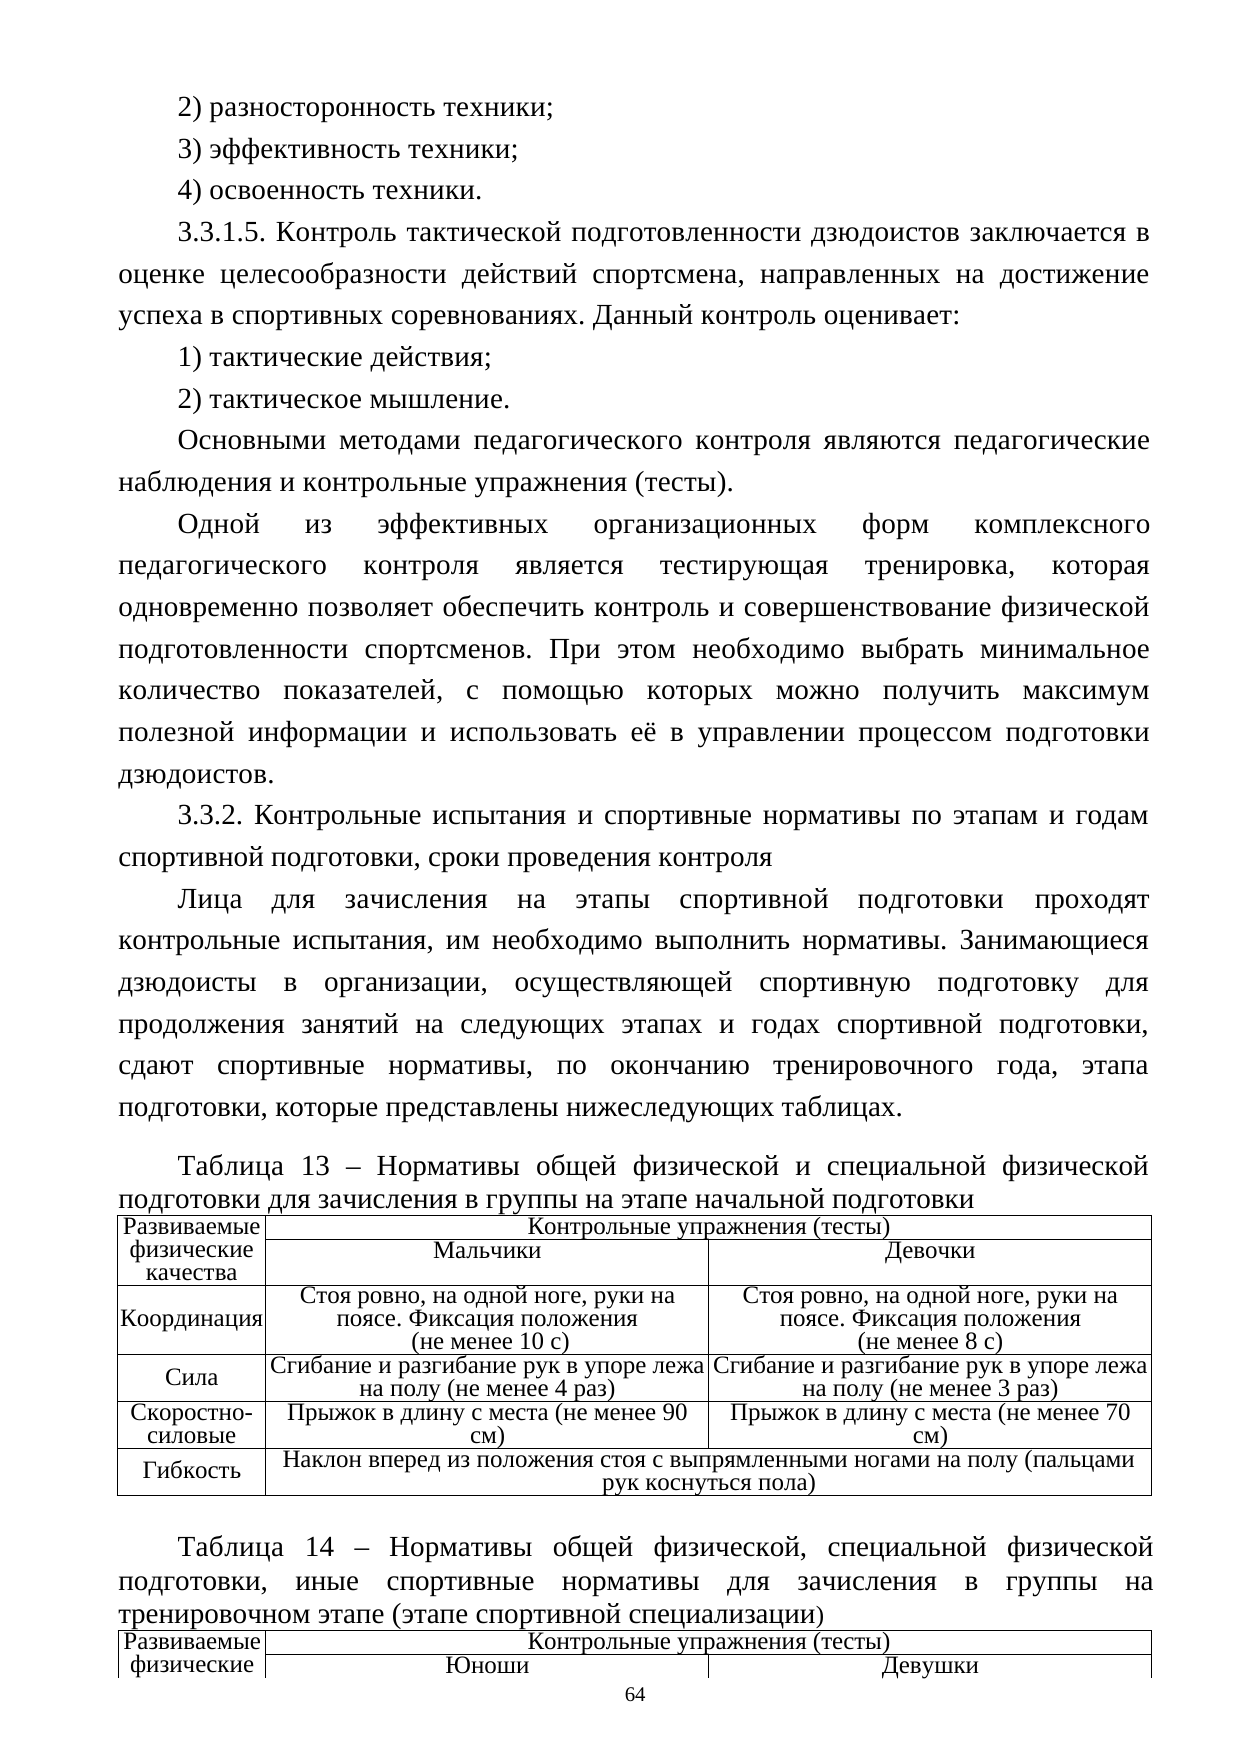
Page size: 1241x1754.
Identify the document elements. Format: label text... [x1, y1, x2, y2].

table_header Контрольные упражнения (тесты) [266, 1216, 1151, 1239]
table_header Развиваемые физические качества [118, 1216, 265, 1284]
text 2) разносторонность техники; [118, 83, 1152, 125]
table_header Развиваемые физические качества [119, 1631, 265, 1678]
table_cell Сгибание и разгибание рук в упоре лежа на полу (не менее 3 раз) [709, 1355, 1151, 1401]
table_cell Прыжок в длину с места (не менее 70 см) [709, 1402, 1151, 1448]
table_cell Прыжок в длину с места (не менее 90 см) [266, 1402, 708, 1448]
table_cell Мальчики [266, 1240, 708, 1284]
table_header Контрольные упражнения (тесты) [266, 1631, 1151, 1654]
table_cell Юноши [266, 1655, 708, 1678]
text 4) освоенность техники. [118, 166, 1152, 208]
text 2) тактическое мышление. [118, 375, 1152, 416]
text Таблица 14 – Нормативы общей физической, специальной физической подготовки, иные спортивные нормативы для зачисления в группы на тренировочном этапе (этапе спортивной специализации) [118, 1529, 1154, 1630]
table_cell Координация [118, 1286, 265, 1354]
text 3) эффективность техники; [118, 125, 1152, 166]
table_cell Сгибание и разгибание рук в упоре лежа на полу (не менее 4 раз) [266, 1355, 708, 1401]
text 1) тактические действия; [118, 333, 1152, 375]
table_cell Стоя ровно, на одной ноге, руки на поясе. Фиксация положения (не менее 10 с) [266, 1286, 708, 1354]
text 3.3.2. Контрольные испытания и спортивные нормативы по этапам и годам спортивной подготовки, сроки проведения контроля [118, 791, 1149, 875]
table_cell Сила [118, 1355, 265, 1401]
text 3.3.1.5. Контроль тактической подготовленности дзюдоистов заключается в оценке целесообразности действий спортсмена, направленных на достижение успеха в спортивных соревнованиях. Данный контроль оценивает: [118, 208, 1152, 333]
table_cell Девушки [709, 1655, 1151, 1678]
text Таблица 13 – Нормативы общей физической и специальной физической подготовки для зачисления в группы на этапе начальной подготовки [118, 1148, 1149, 1215]
table_cell Скоростно-силовые [118, 1402, 265, 1448]
text Основными методами педагогического контроля являются педагогические наблюдения и контрольные упражнения (тесты). [118, 416, 1152, 500]
table_cell Гибкость [118, 1449, 265, 1495]
text Одной из эффективных организационных форм комплексного педагогического контроля является тестирующая тренировка, которая одновременно позволяет обеспечить контроль и совершенствование физической подготовленности спортсменов. При этом необходимо выбрать минимальное количество показателей, с помощью которых можно получить максимум полезной информации и использовать её в управлении процессом подготовки дзюдоистов. [118, 500, 1152, 791]
table_cell Девочки [709, 1240, 1151, 1284]
table_cell Стоя ровно, на одной ноге, руки на поясе. Фиксация положения (не менее 8 с) [709, 1286, 1151, 1354]
table_cell Наклон вперед из положения стоя с выпрямленными ногами на полу (пальцами рук коснуться пола) [266, 1449, 1151, 1495]
text Лица для зачисления на этапы спортивной подготовки проходят контрольные испытания, им необходимо выполнить нормативы. Занимающиеся дзюдоисты в организации, осуществляющей спортивную подготовку для продолжения занятий на следующих этапах и годах спортивной подготовки, сдают спортивные нормативы, по окончанию тренировочного года, этапа подготовки, которые представлены нижеследующих таблицах. [118, 875, 1149, 1125]
